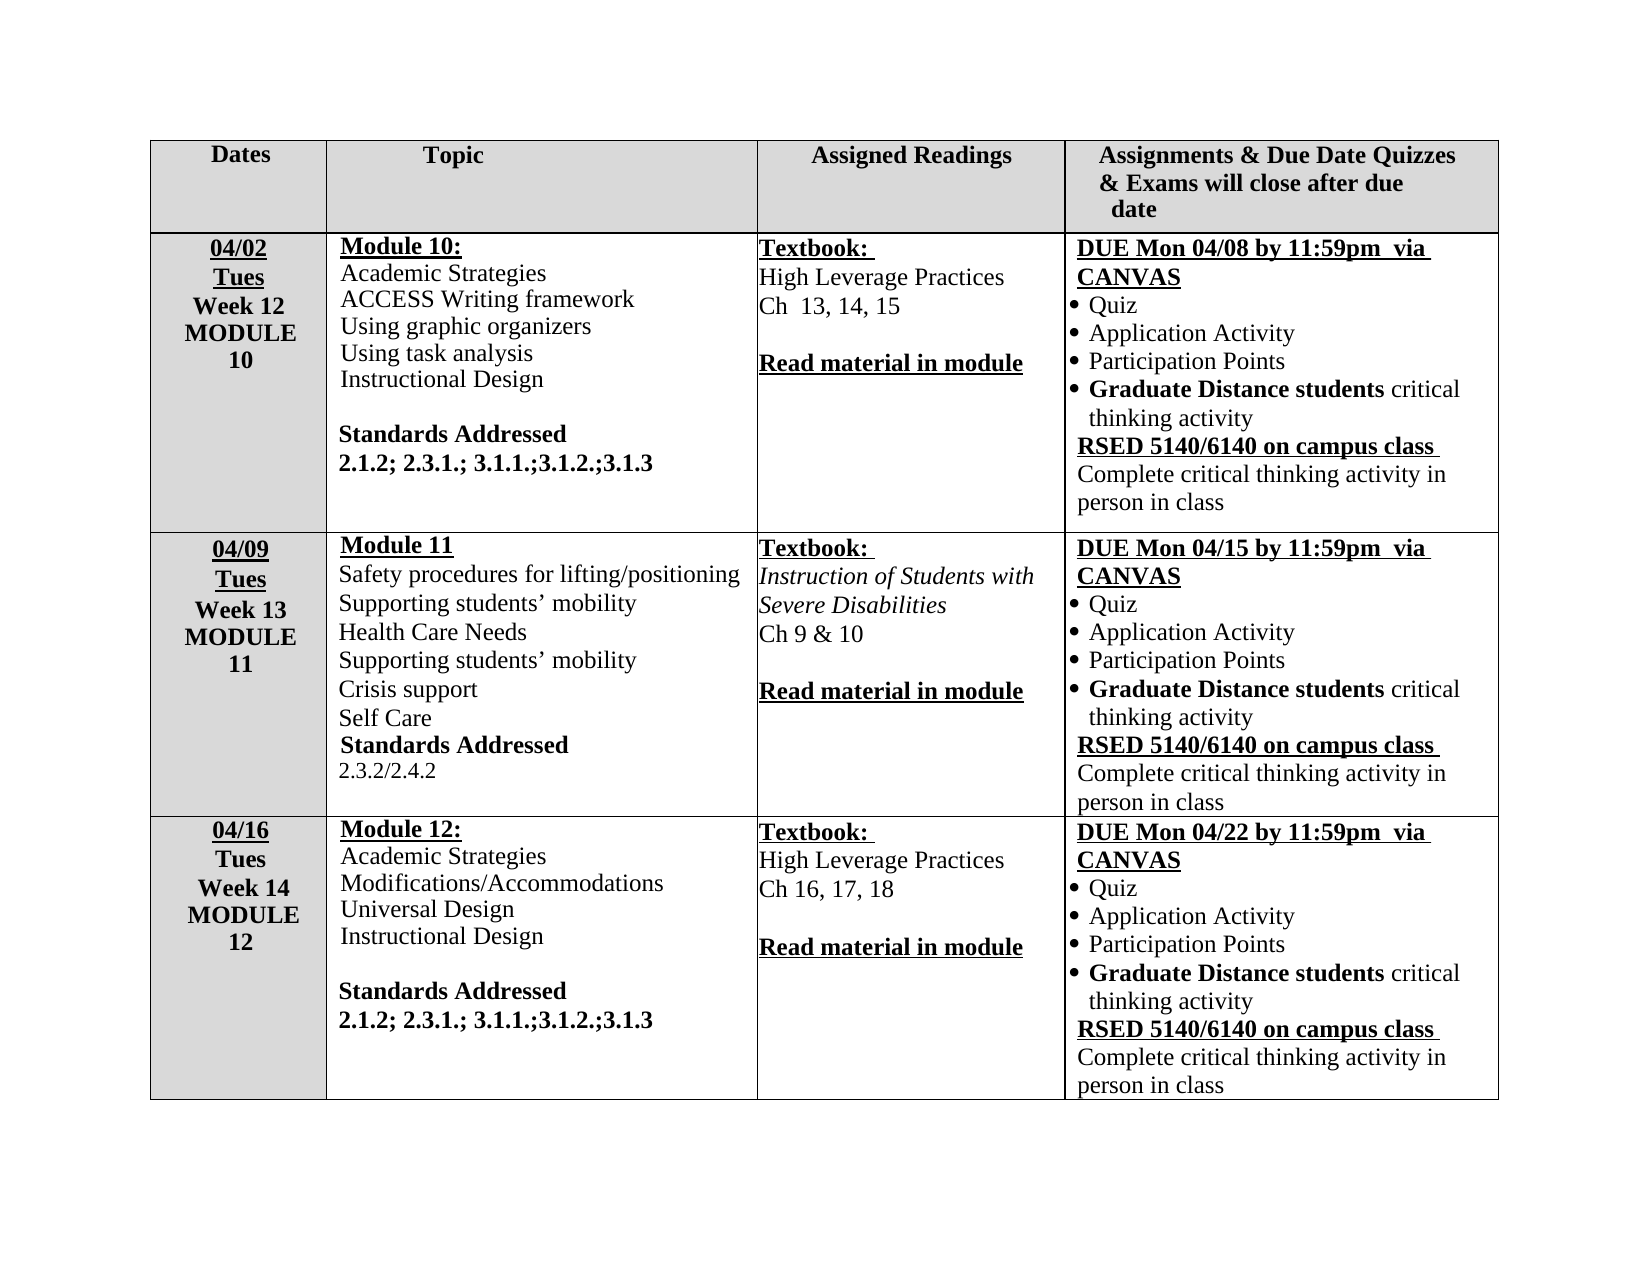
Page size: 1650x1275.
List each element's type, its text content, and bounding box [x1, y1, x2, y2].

table_header Assigned Readings [758, 141, 1064, 232]
table_cell 04/09 Tues Week 13 MODULE 11 [151, 533, 326, 816]
table_cell Module 12: Academic Strategies Modifications/Accommodations Universal Design Instructional Design Standards Addressed 2.1.2; 2.3.1.; 3.1.1.;3.1.2.;3.1.3 [327, 817, 757, 1099]
table_cell DUE Mon 04/08 by 11:59pm via CANVAS Quiz Application Activity Participation Points Graduate Distance students critical thinking activity RSED 5140/6140 on campus class Complete critical thinking activity in person in class [1066, 234, 1498, 532]
table_header Dates [151, 141, 326, 232]
table_header Assignments & Due Date Quizzes & Exams will close after due date [1066, 141, 1498, 232]
table_cell 04/02 Tues Week 12 MODULE 10 [151, 234, 326, 532]
table_cell Module 10: Academic Strategies ACCESS Writing framework Using graphic organizers Using task analysis Instructional Design Standards Addressed 2.1.2; 2.3.1.; 3.1.1.;3.1.2.;3.1.3 [327, 234, 757, 532]
table_cell 04/16 Tues Week 14 MODULE 12 [151, 817, 326, 1099]
table_cell Textbook: Instruction of Students with Severe Disabilities Ch 9 & 10 Read material in module [758, 533, 1064, 816]
table_header Topic [327, 141, 757, 232]
table_cell DUE Mon 04/15 by 11:59pm via CANVAS Quiz Application Activity Participation Points Graduate Distance students critical thinking activity RSED 5140/6140 on campus class Complete critical thinking activity in person in class [1066, 533, 1498, 816]
table_cell DUE Mon 04/22 by 11:59pm via CANVAS Quiz Application Activity Participation Points Graduate Distance students critical thinking activity RSED 5140/6140 on campus class Complete critical thinking activity in person in class [1066, 817, 1498, 1099]
table_cell Textbook: High Leverage Practices Ch 16, 17, 18 Read material in module [758, 817, 1064, 1099]
table_cell Textbook: High Leverage Practices Ch 13, 14, 15 Read material in module [758, 234, 1064, 532]
table_cell Module 11 Safety procedures for lifting/positioning Supporting students’ mobility Health Care Needs Supporting students’ mobility Crisis support Self Care Standards Addressed 2.3.2/2.4.2 [327, 533, 757, 816]
